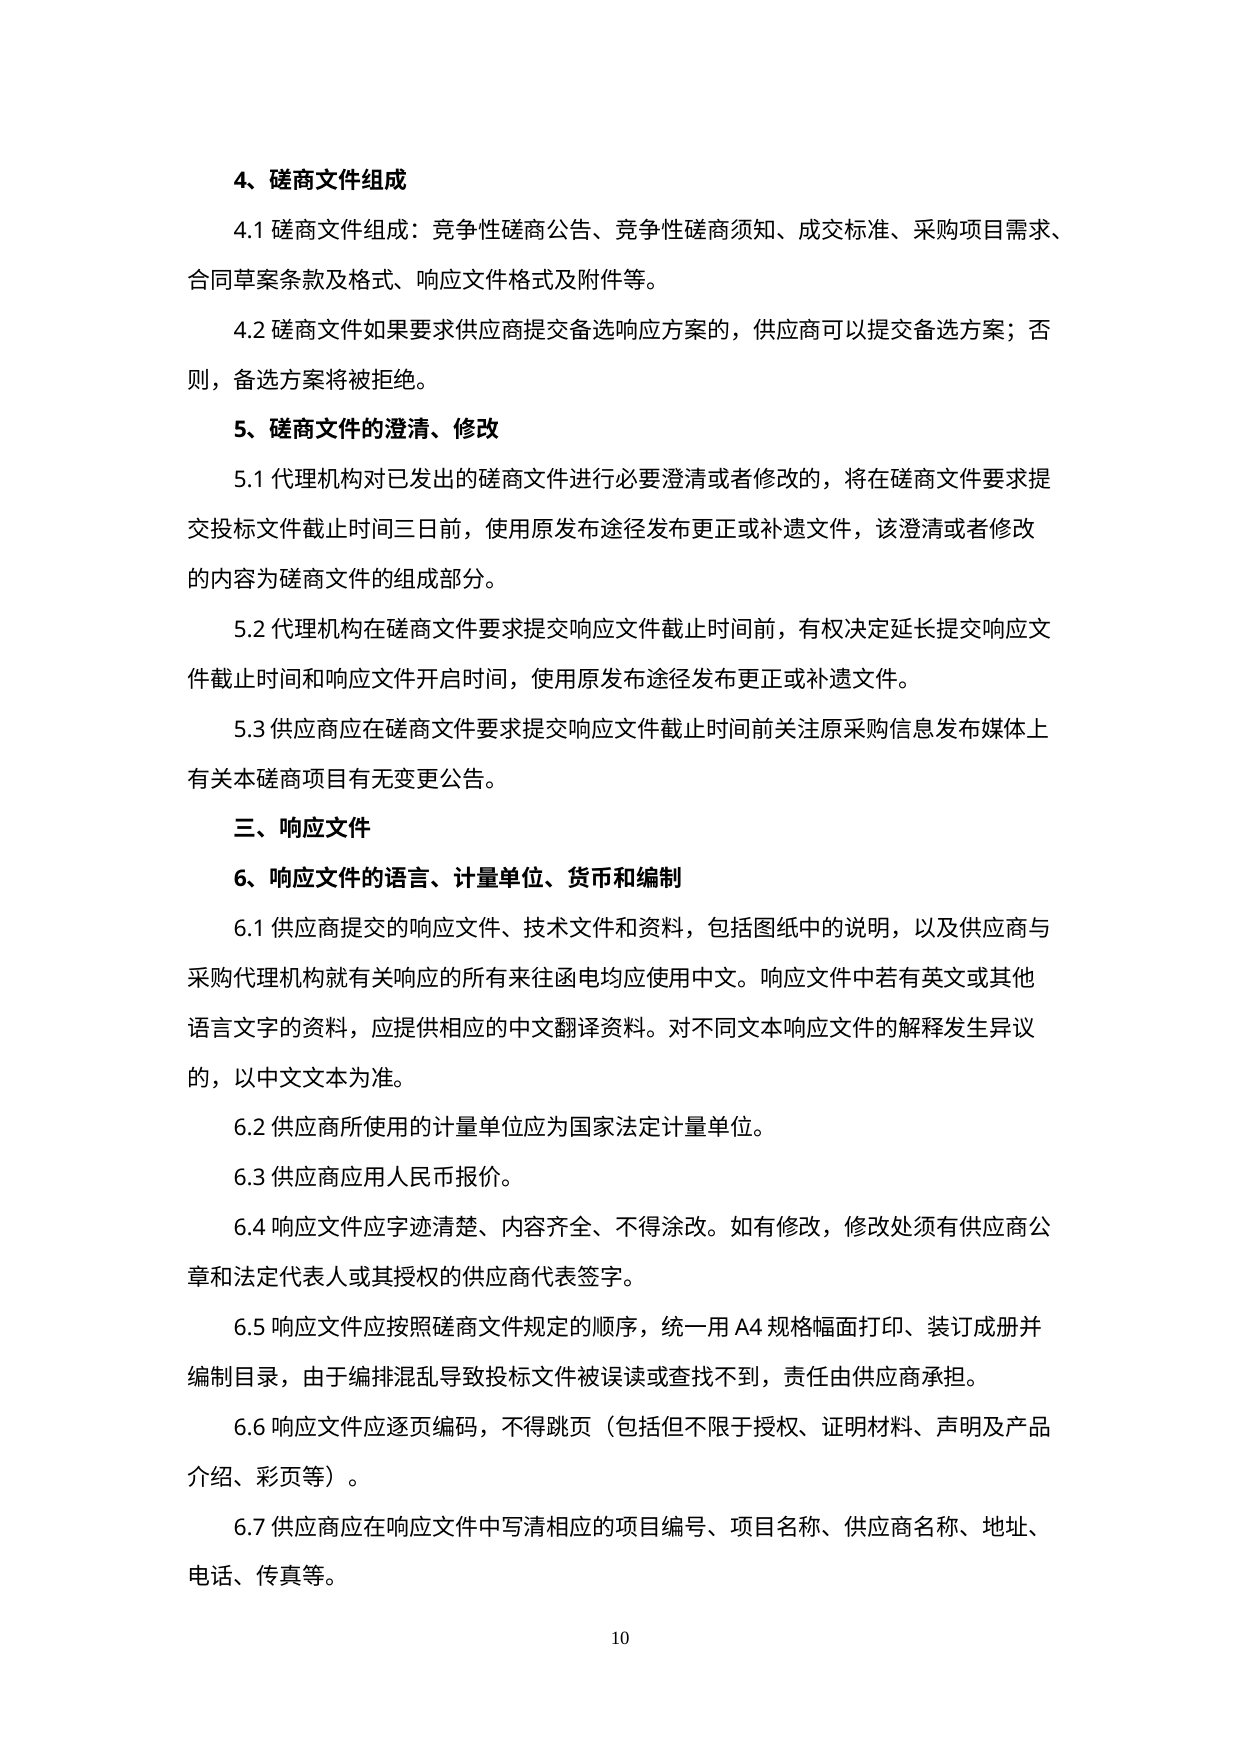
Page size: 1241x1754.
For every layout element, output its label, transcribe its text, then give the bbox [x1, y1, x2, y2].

text 6.5 响应文件应按照磋商文件规定的顺序，统一用A4规格幅面打印、装订成册并编制目录，由于编排混乱导致投标文件被误读或查找不到，责任由供应商承担。 [187, 1309, 1053, 1392]
text 4.2 磋商文件如果要求供应商提交备选响应方案的，供应商可以提交备选方案；否则，备选方案将被拒绝。 [187, 312, 1053, 395]
text 5.3供应商应在磋商文件要求提交响应文件截止时间前关注原采购信息发布媒体上有关本磋商项目有无变更公告。 [187, 711, 1053, 794]
text 5.2 代理机构在磋商文件要求提交响应文件截止时间前，有权决定延长提交响应文件截止时间和响应文件开启时间，使用原发布途径发布更正或补遗文件。 [187, 611, 1053, 694]
text 6、响应文件的语言、计量单位、货币和编制 [187, 860, 1053, 893]
text 6.1 供应商提交的响应文件、技术文件和资料，包括图纸中的说明，以及供应商与采购代理机构就有关响应的所有来往函电均应使用中文。响应文件中若有英文或其他语言文字的资料，应提供相应的中文翻译资料。对不同文本响应文件的解释发生异议的，以中文文本为准。 [187, 910, 1053, 1093]
text 6.2 供应商所使用的计量单位应为国家法定计量单位。 [187, 1109, 1053, 1143]
text 6.4 响应文件应字迹清楚、内容齐全、不得涂改。如有修改，修改处须有供应商公章和法定代表人或其授权的供应商代表签字。 [187, 1209, 1053, 1292]
text 6.3 供应商应用人民币报价。 [187, 1159, 1053, 1193]
text 5.1 代理机构对已发出的磋商文件进行必要澄清或者修改的，将在磋商文件要求提交投标文件截止时间三日前，使用原发布途径发布更正或补遗文件，该澄清或者修改的内容为磋商文件的组成部分。 [187, 461, 1053, 594]
text 4.1 磋商文件组成：竞争性磋商公告、竞争性磋商须知、成交标准、采购项目需求、合同草案条款及格式、响应文件格式及附件等。 [187, 212, 1053, 295]
text 三、响应文件 [187, 810, 1053, 843]
text 6.6 响应文件应逐页编码，不得跳页（包括但不限于授权、证明材料、声明及产品介绍、彩页等）。 [187, 1409, 1053, 1492]
text 6.7 供应商应在响应文件中写清相应的项目编号、项目名称、供应商名称、地址、电话、传真等。 [187, 1508, 1053, 1591]
text 5、磋商文件的澄清、修改 [187, 411, 1053, 445]
text 4、磋商文件组成 [187, 162, 1053, 195]
